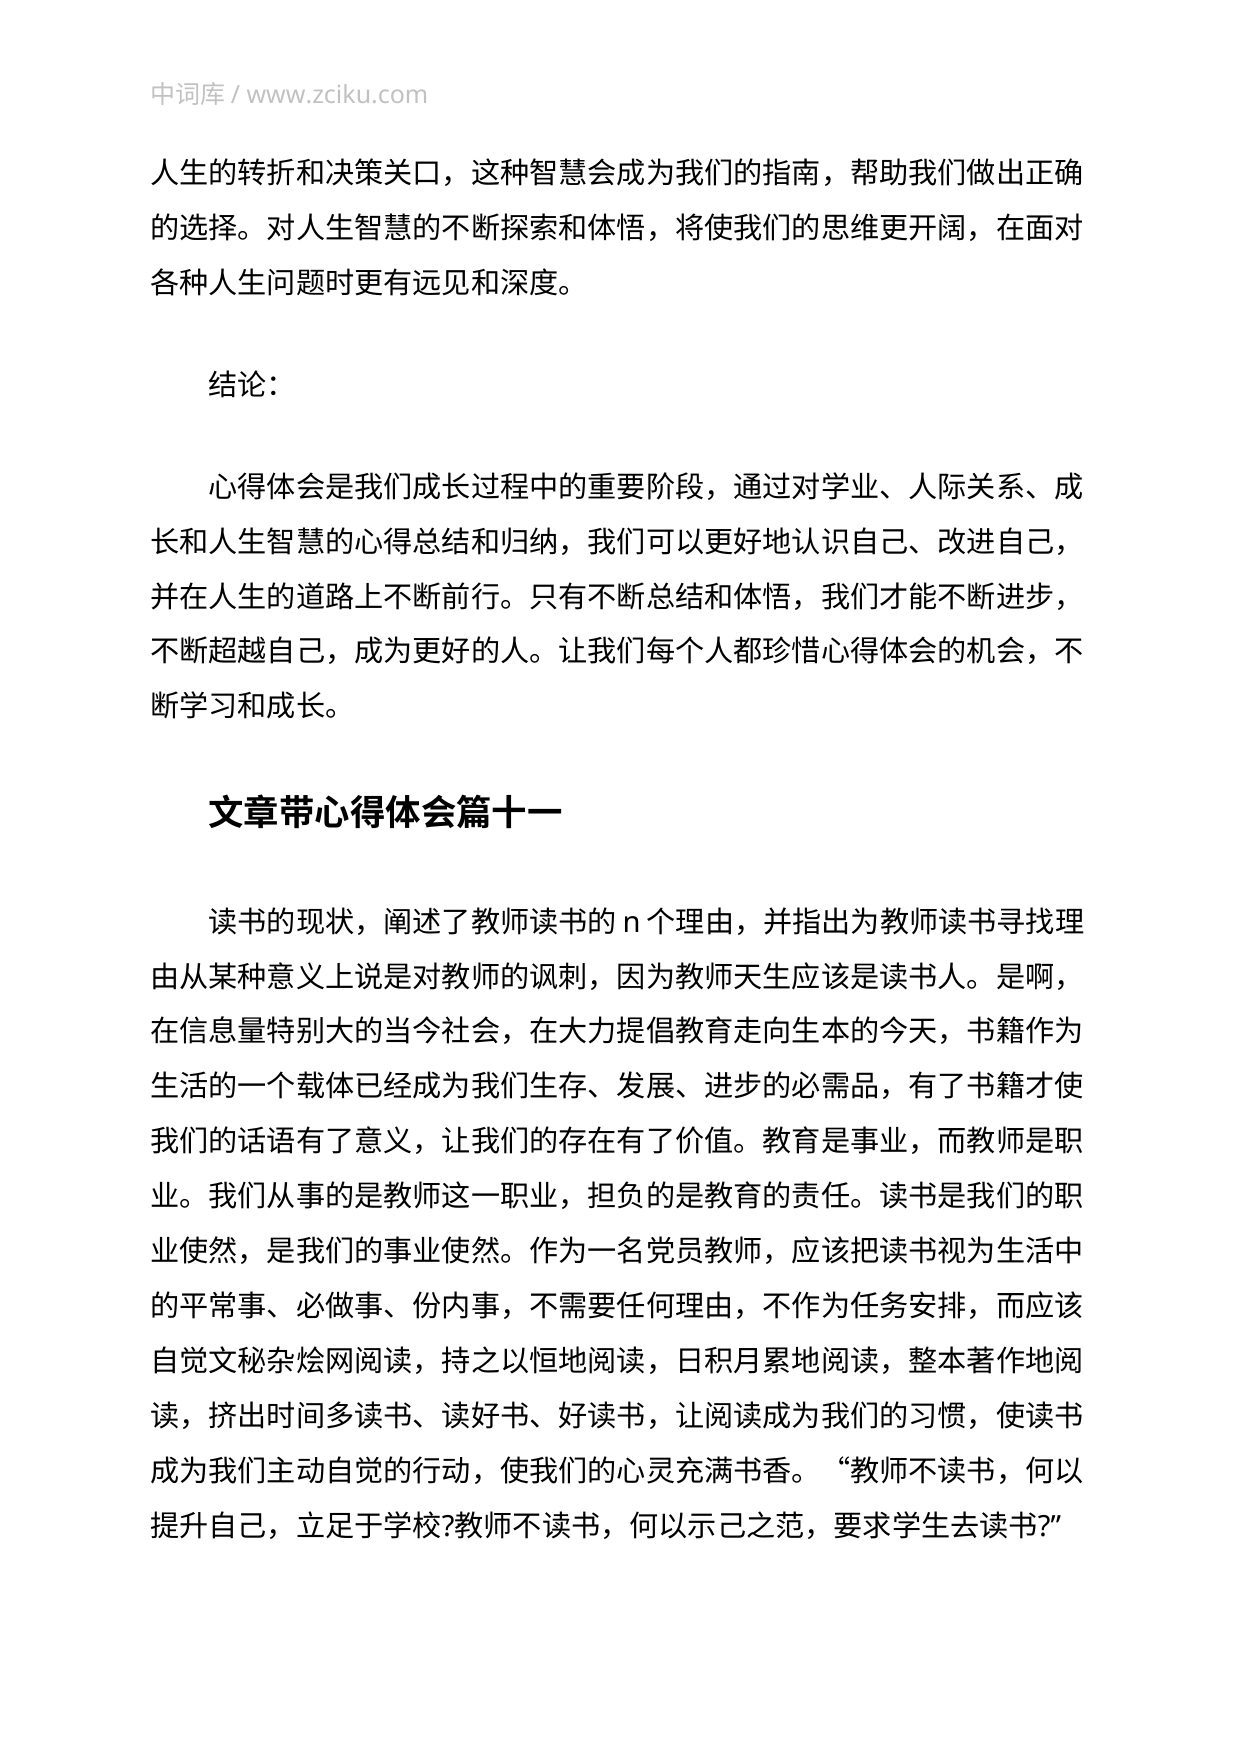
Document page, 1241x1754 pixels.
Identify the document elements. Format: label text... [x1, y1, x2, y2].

text 心得体会是我们成长过程中的重要阶段，通过对学业、人际关系、成长和人生智慧的心得总结和归纳，我们可以更好地认识自己、改进自己，并在人生的道路上不断前行。只有不断总结和体悟，我们才能不断进步，不断超越自己，成为更好的人。让我们每个人都珍惜心得体会的机会，不断学习和成长。 [150, 463, 1090, 725]
text 文章带心得体会篇十一 [150, 785, 1090, 836]
text 读书的现状，阐述了教师读书的n个理由，并指出为教师读书寻找理由从某种意义上说是对教师的讽刺，因为教师天生应该是读书人。是啊，在信息量特别大的当今社会，在大力提倡教育走向生本的今天，书籍作为生活的一个载体已经成为我们生存、发展、进步的必需品，有了书籍才使我们的话语有了意义，让我们的存在有了价值。教育是事业，而教师是职业。我们从事的是教师这一职业，担负的是教育的责任。读书是我们的职业使然，是我们的事业使然。作为一名党员教师，应该把读书视为生活中的平常事、必做事、份内事，不需要任何理由，不作为任务安排，而应该自觉文秘杂烩网阅读，持之以恒地阅读，日积月累地阅读，整本著作地阅读，挤出时间多读书、读好书、好读书，让阅读成为我们的习惯，使读书成为我们主动自觉的行动，使我们的心灵充满书香。“教师不读书，何以提升自己，立足于学校?教师不读书，何以示己之范，要求学生去读书?” [150, 898, 1090, 1544]
text 结论： [150, 362, 1090, 404]
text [150, 150, 1090, 302]
